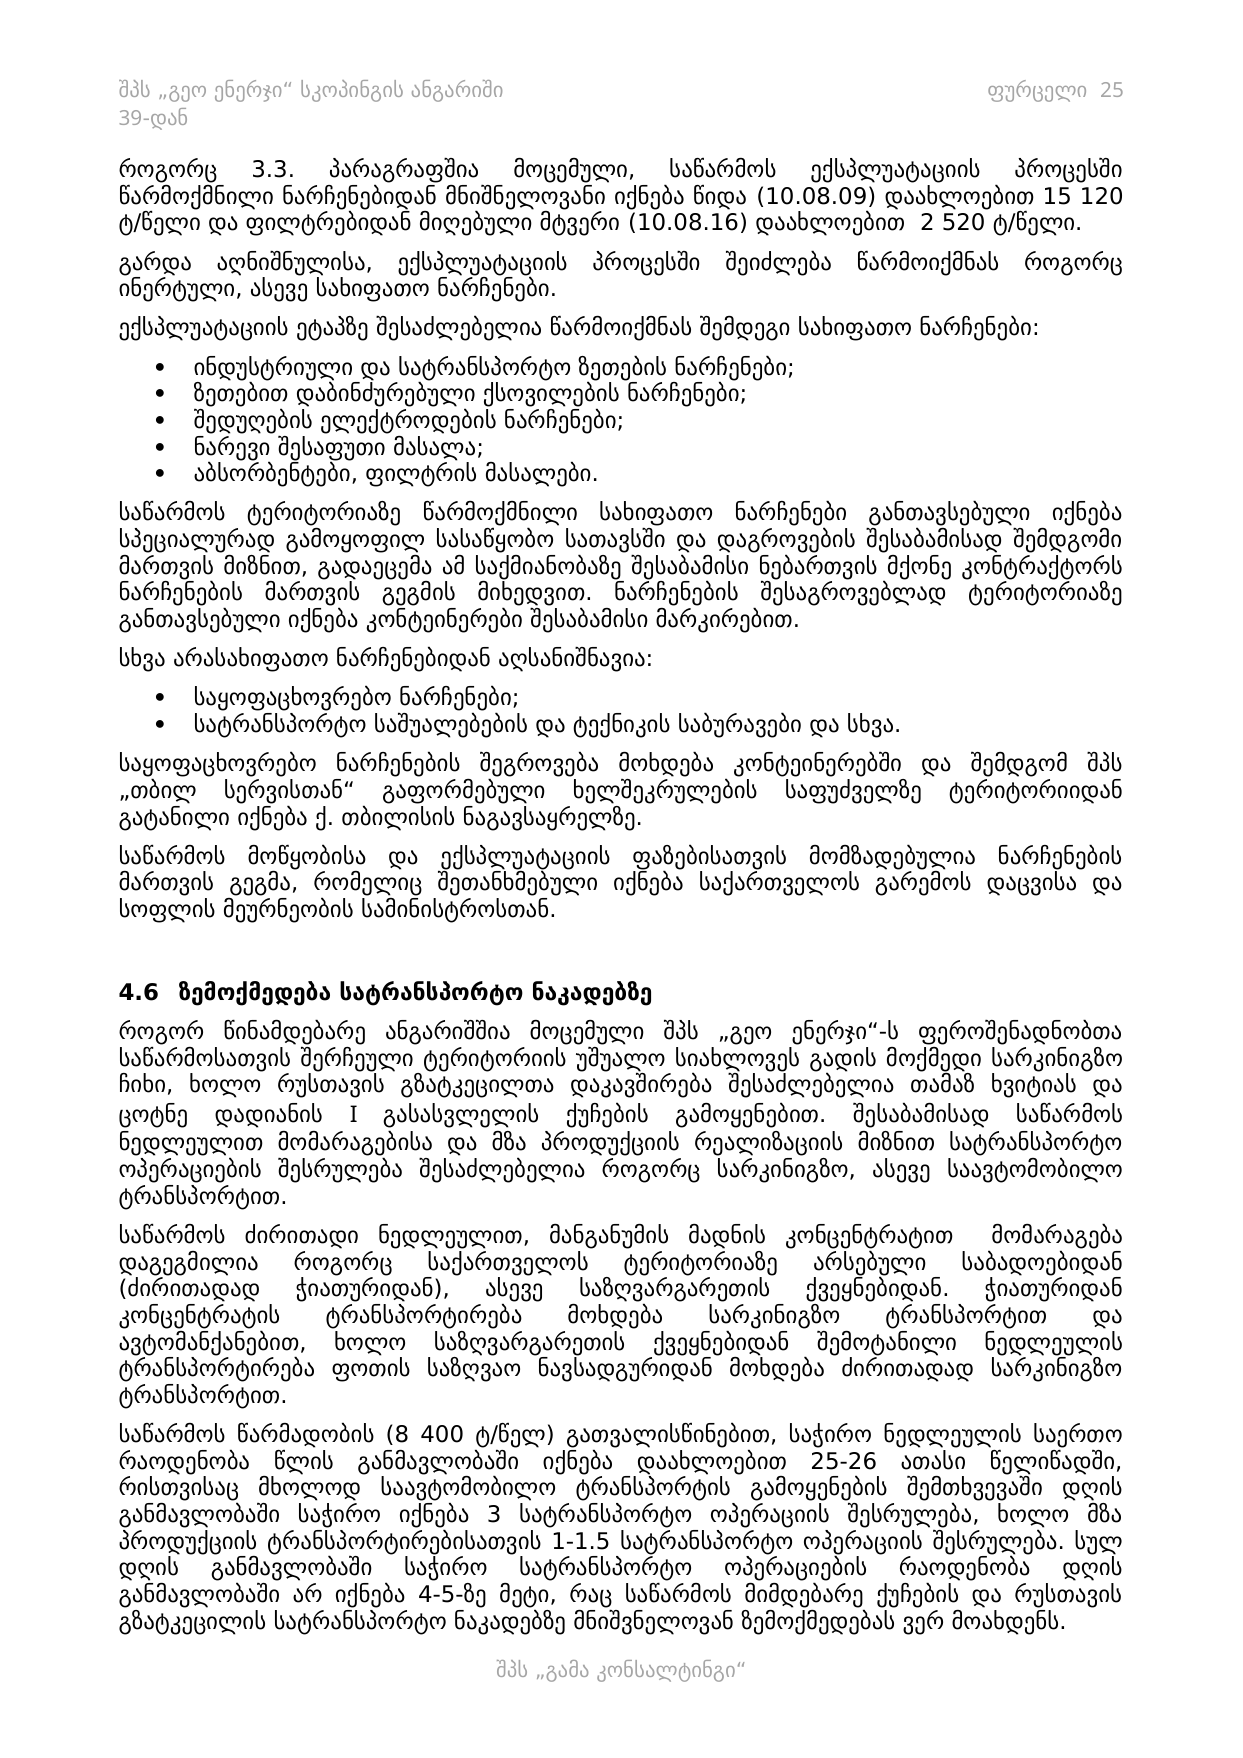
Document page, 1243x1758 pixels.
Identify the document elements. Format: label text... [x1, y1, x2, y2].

text საყოფაცხოვრებო ნარჩენების შეგროვება მოხდება კონტეინერებში და შემდგომ შპს „თბილ სერვისთან“ გაფორმებული ხელშეკრულების საფუძველზე ტერიტორიიდან გატანილი იქნება ქ. თბილისის ნაგავსაყრელზე. [118, 750, 1124, 830]
text საწარმოს ტერიტორიაზე წარმოქმნილი სახიფათო ნარჩენები განთავსებული იქნება სპეციალურად გამოყოფილ სასაწყობო სათავსში და დაგროვების შესაბამისად შემდგომი მართვის მიზნით, გადაეცემა ამ საქმიანობაზე შესაბამისი ნებართვის მქონე კონტრაქტორს ნარჩენების მართვის გეგმის მიხედვით. ნარჩენების შესაგროვებლად ტერიტორიაზე განთავსებული იქნება კონტეინერები შესაბამისი მარკირებით. [118, 499, 1124, 633]
subtitle ზემოქმედება სატრანსპორტო ნაკადებზე [118, 979, 1124, 1006]
list საყოფაცხოვრებო ნარჩენები; [156, 684, 1124, 711]
text ექსპლუატაციის ეტაპზე შესაძლებელია წარმოიქმნას შემდეგი სახიფათო ნარჩენები: [118, 314, 1124, 341]
text როგორ წინამდებარე ანგარიშშია მოცემული შპს „გეო ენერჯი“-ს ფეროშენადნობთა საწარმოსათვის შერჩეული ტერიტორიის უშუალო სიახლოვეს გადის მოქმედი სარკინიგზო ჩიხი, ხოლო რუსთავის გზატკეცილთა დაკავშირება შესაძლებელია თამაზ ხვიტიას და ცოტნე დადიანის I გასასვლელის ქუჩების გამოყენებით. შესაბამისად საწარმოს ნედლეულით მომარაგებისა და მზა პროდუქციის რეალიზაციის მიზნით სატრანსპორტო ოპერაციების შესრულება შესაძლებელია როგორც სარკინიგზო, ასევე საავტომობილო ტრანსპორტით. [118, 1018, 1124, 1209]
list აბსორბენტები, ფილტრის მასალები. [156, 460, 1124, 487]
list სატრანსპორტო საშუალებების და ტექნიკის საბურავები და სხვა. [156, 711, 1124, 738]
list ინდუსტრიული და სატრანსპორტო ზეთების ნარჩენები; [156, 354, 1124, 380]
text სხვა არასახიფათო ნარჩენებიდან აღსანიშნავია: [118, 645, 1124, 672]
text საწარმოს ძირითადი ნედლეულით, მანგანუმის მადნის კონცენტრატით მომარაგება დაგეგმილია როგორც საქართველოს ტერიტორიაზე არსებული საბადოებიდან (ძირითადად ჭიათურიდან), ასევე საზღვარგარეთის ქვეყნებიდან. ჭიათურიდან კონცენტრატის ტრანსპორტირება მოხდება სარკინიგზო ტრანსპორტით და ავტომანქანებით, ხოლო საზღვარგარეთის ქვეყნებიდან შემოტანილი ნედლეულის ტრანსპორტირება ფოთის საზღვაო ნავსადგურიდან მოხდება ძირითადად სარკინიგზო ტრანსპორტით. [118, 1222, 1124, 1409]
text საწარმოს მოწყობისა და ექსპლუატაციის ფაზებისათვის მომზადებულია ნარჩენების მართვის გეგმა, რომელიც შეთანხმებული იქნება საქართველოს გარემოს დაცვისა და სოფლის მეურნეობის სამინისტროსთან. [118, 843, 1124, 923]
text როგორც 3.3. პარაგრაფშია მოცემული, საწარმოს ექსპლუატაციის პროცესში წარმოქმნილი ნარჩენებიდან მნიშნელოვანი იქნება წიდა (10.08.09) დაახლოებით 15 120 ტ/წელი და ფილტრებიდან მიღებული მტვერი (10.08.16) დაახლოებით 2 520 ტ/წელი. [118, 156, 1124, 236]
text საწარმოს წარმადობის (8 400 ტ/წელ) გათვალისწინებით, საჭირო ნედლეულის საერთო რაოდენობა წლის განმავლობაში იქნება დაახლოებით 25-26 ათასი წელიწადში, რისთვისაც მხოლოდ საავტომობილო ტრანსპორტის გამოყენების შემთხვევაში დღის განმავლობაში საჭირო იქნება 3 სატრანსპორტო ოპერაციის შესრულება, ხოლო მზა პროდუქციის ტრანსპორტირებისათვის 1-1.5 სატრანსპორტო ოპერაციის შესრულება. სულ დღის განმავლობაში საჭირო სატრანსპორტო ოპერაციების რაოდენობა დღის განმავლობაში არ იქნება 4-5-ზე მეტი, რაც საწარმოს მიმდებარე ქუჩების და რუსთავის გზატკეცილის სატრანსპორტო ნაკადებზე მნიშვნელოვან ზემოქმედებას ვერ მოახდენს. [118, 1421, 1124, 1634]
list ნარევი შესაფუთი მასალა; [156, 434, 1124, 460]
text გარდა აღნიშნულისა, ექსპლუატაციის პროცესში შეიძლება წარმოიქმნას როგორც ინერტული, ასევე სახიფათო ნარჩენები. [118, 249, 1124, 302]
list შედუღების ელექტროდების ნარჩენები; [156, 407, 1124, 434]
list ზეთებით დაბინძურებული ქსოვილების ნარჩენები; [156, 380, 1124, 407]
